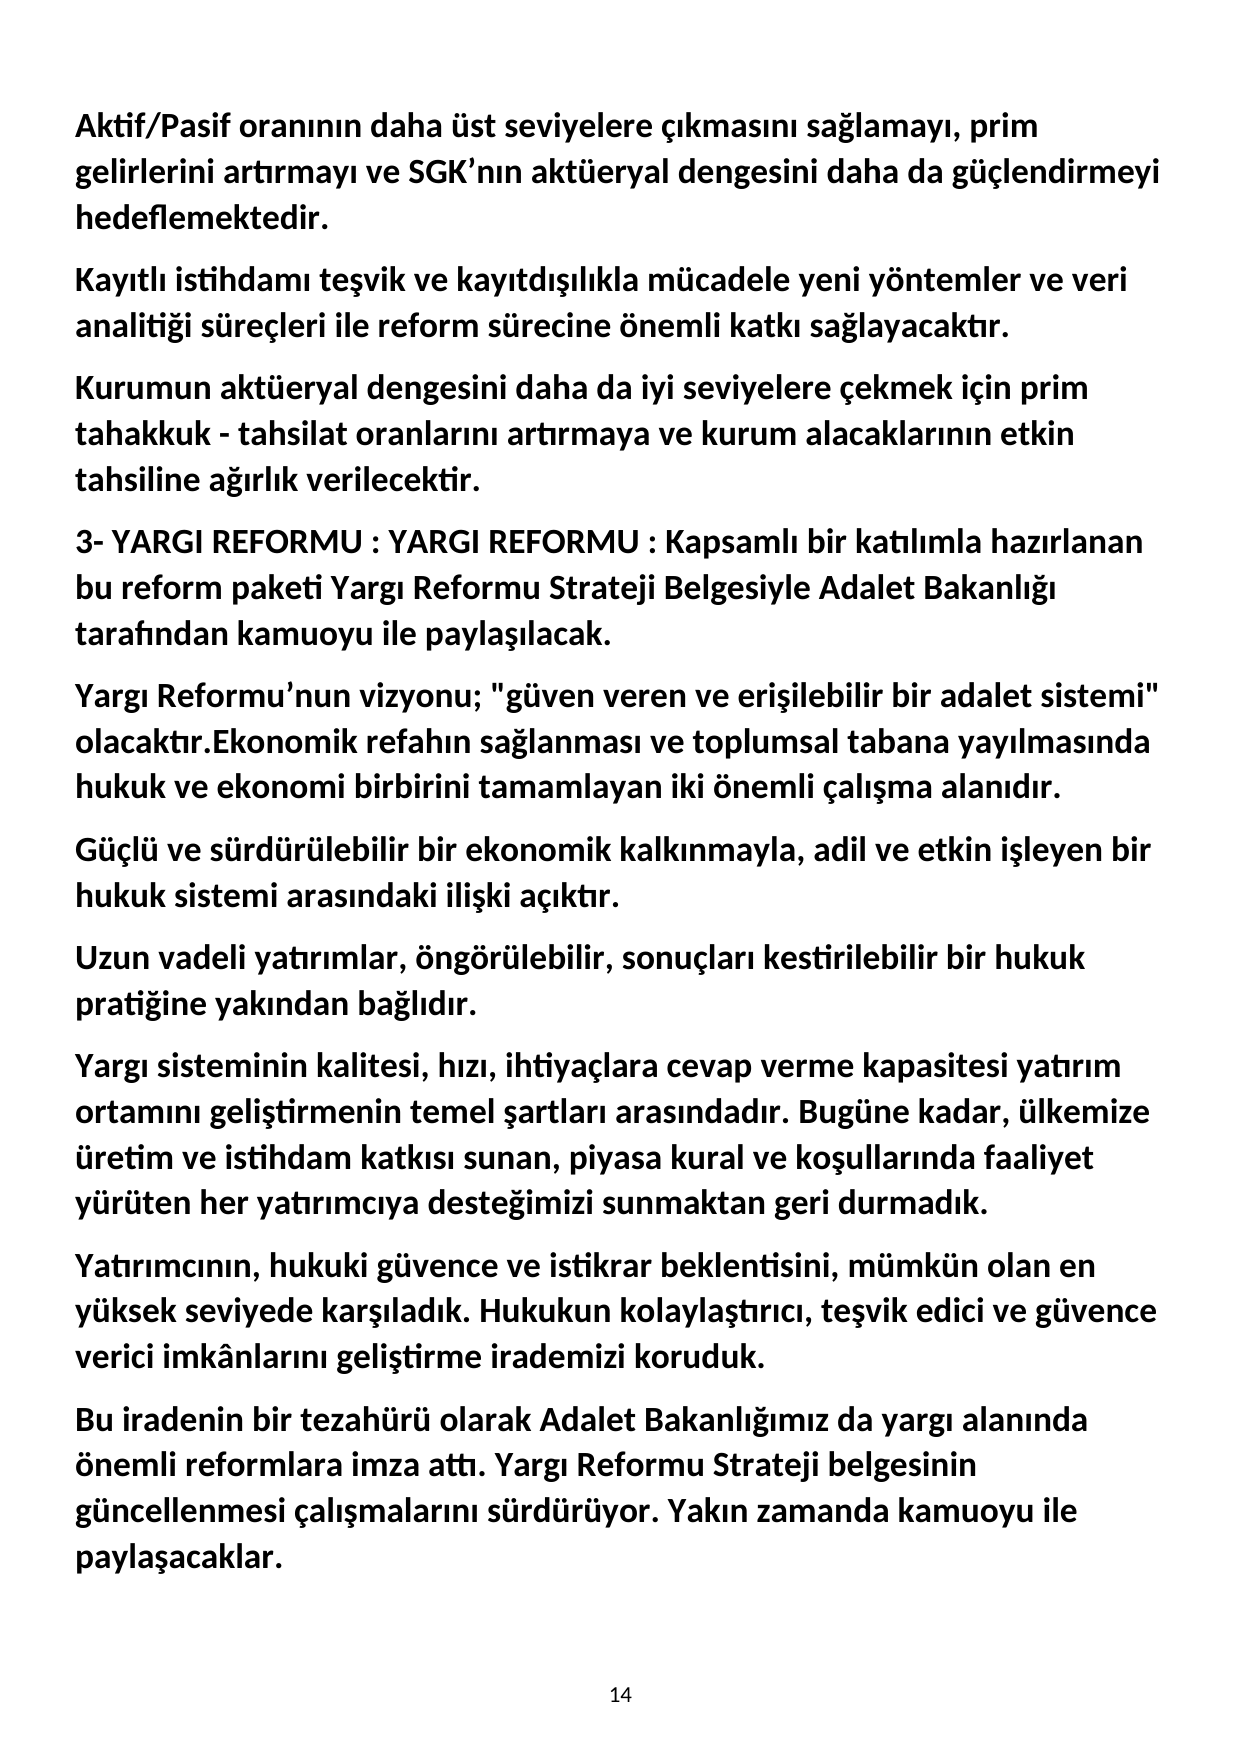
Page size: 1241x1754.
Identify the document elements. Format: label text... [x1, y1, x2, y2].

text 3- YARGI REFORMU : YARGI REFORMU : Kapsamlı bir katılımla hazırlanan bu reform paketi Yargı Reformu Strateji Belgesiyle Adalet Bakanlığı tarafından kamuoyu ile paylaşılacak. [75, 519, 1165, 654]
text Güçlü ve sürdürülebilir bir ekonomik kalkınmayla, adil ve etkin işleyen bir hukuk sistemi arasındaki ilişki açıktır. [75, 827, 1165, 916]
text Uzun vadeli yatırımlar, öngörülebilir, sonuçları kestirilebilir bir hukuk pratiğine yakından bağlıdır. [75, 935, 1165, 1024]
text Aktif/Pasif oranının daha üst seviyelere çıkmasını sağlamayı, prim gelirlerini artırmayı ve SGK’nın aktüeryal dengesini daha da güçlendirmeyi hedeflemektedir. [75, 103, 1165, 238]
text Bu iradenin bir tezahürü olarak Adalet Bakanlığımız da yargı alanında önemli reformlara imza attı. Yargı Reformu Strateji belgesinin güncellenmesi çalışmalarını sürdürüyor. Yakın zamanda kamuoyu ile paylaşacaklar. [75, 1397, 1165, 1577]
text Kurumun aktüeryal dengesini daha da iyi seviyelere çekmek için prim tahakkuk - tahsilat oranlarını artırmaya ve kurum alacaklarının etkin tahsiline ağırlık verilecektir. [75, 365, 1165, 500]
text Kayıtlı istihdamı teşvik ve kayıtdışılıkla mücadele yeni yöntemler ve veri analitiği süreçleri ile reform sürecine önemli katkı sağlayacaktır. [75, 257, 1165, 346]
text Yatırımcının, hukuki güvence ve istikrar beklentisini, mümkün olan en yüksek seviyede karşıladık. Hukukun kolaylaştırıcı, teşvik edici ve güvence verici imkânlarını geliştirme irademizi koruduk. [75, 1243, 1165, 1377]
text Yargı Reformu’nun vizyonu; "güven veren ve erişilebilir bir adalet sistemi" olacaktır.Ekonomik refahın sağlanması ve toplumsal tabana yayılmasında hukuk ve ekonomi birbirini tamamlayan iki önemli çalışma alanıdır. [75, 673, 1165, 808]
text Yargı sisteminin kalitesi, hızı, ihtiyaçlara cevap verme kapasitesi yatırım ortamını geliştirmenin temel şartları arasındadır. Bugüne kadar, ülkemize üretim ve istihdam katkısı sunan, piyasa kural ve koşullarında faaliyet yürüten her yatırımcıya desteğimizi sunmaktan geri durmadık. [75, 1043, 1165, 1224]
